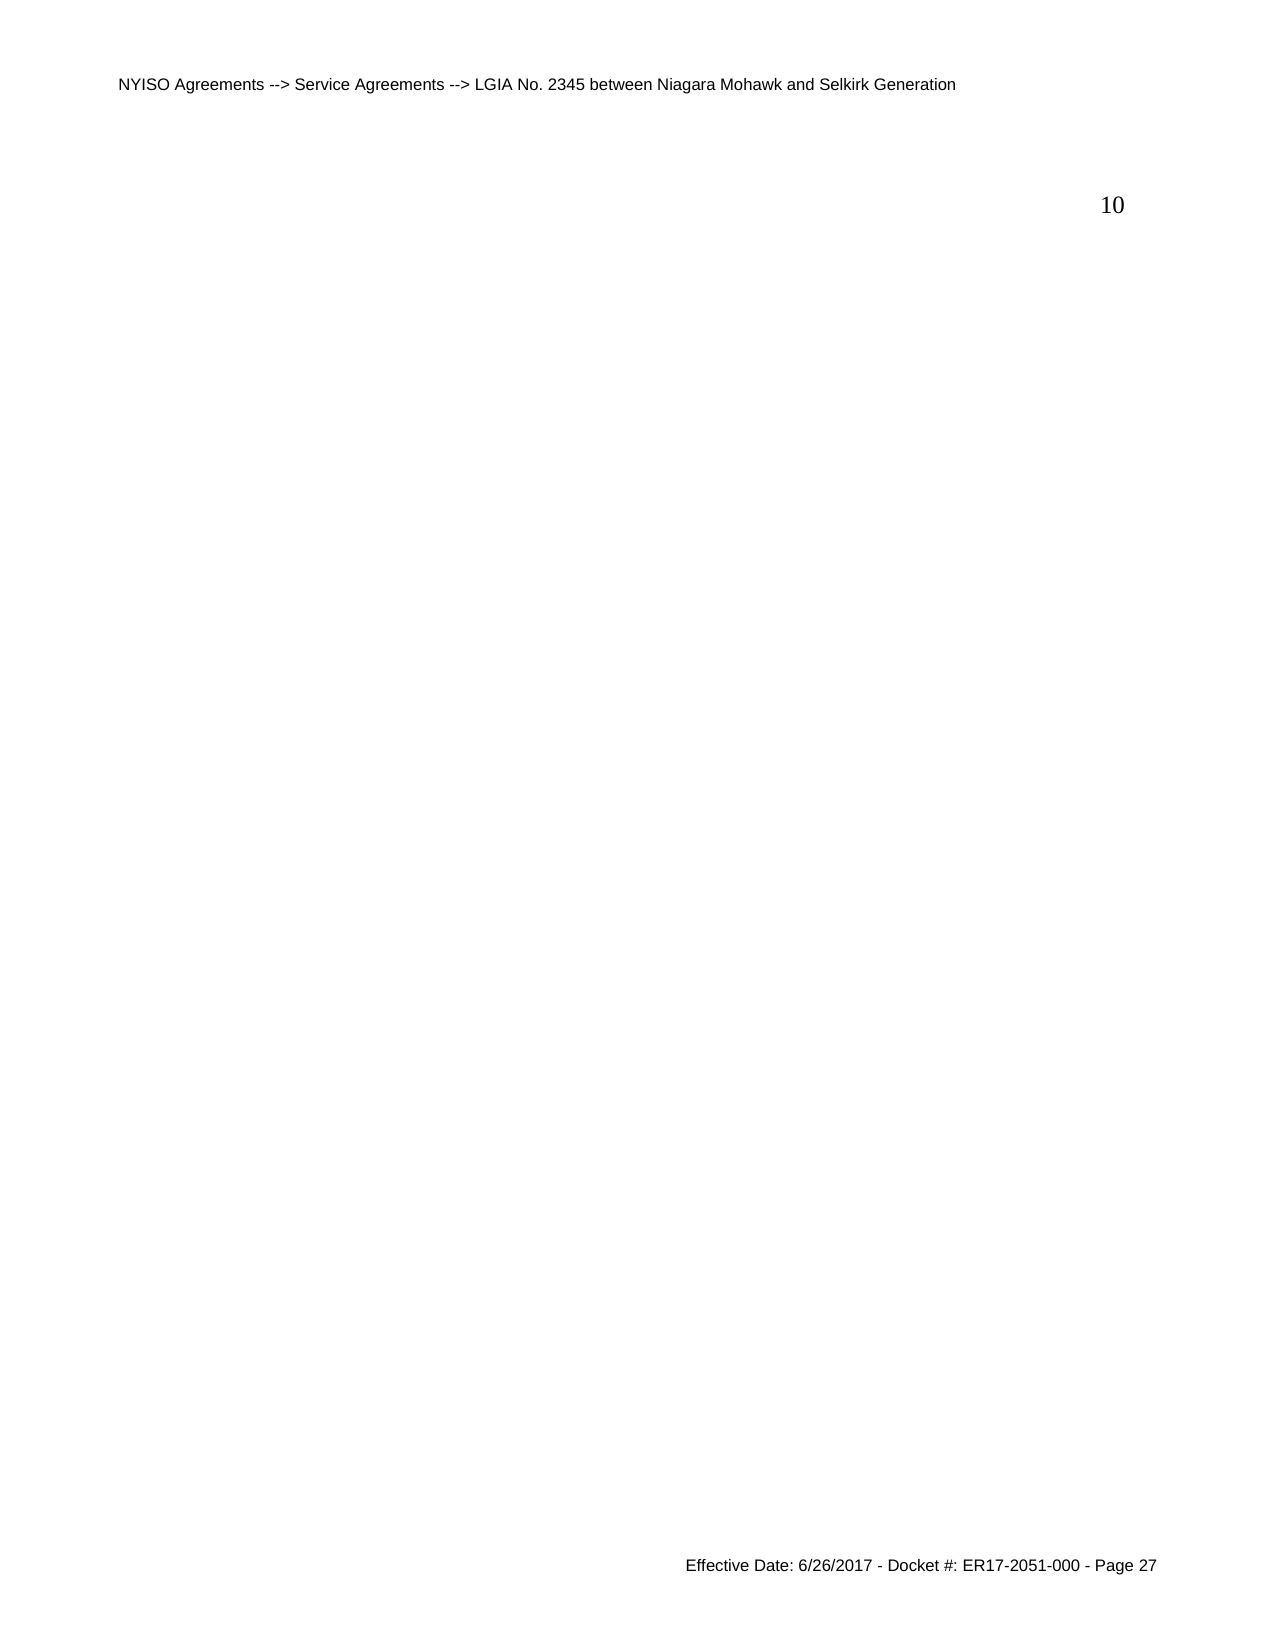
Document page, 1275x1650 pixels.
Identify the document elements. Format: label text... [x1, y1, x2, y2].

text 10 [1100, 190, 1275, 219]
